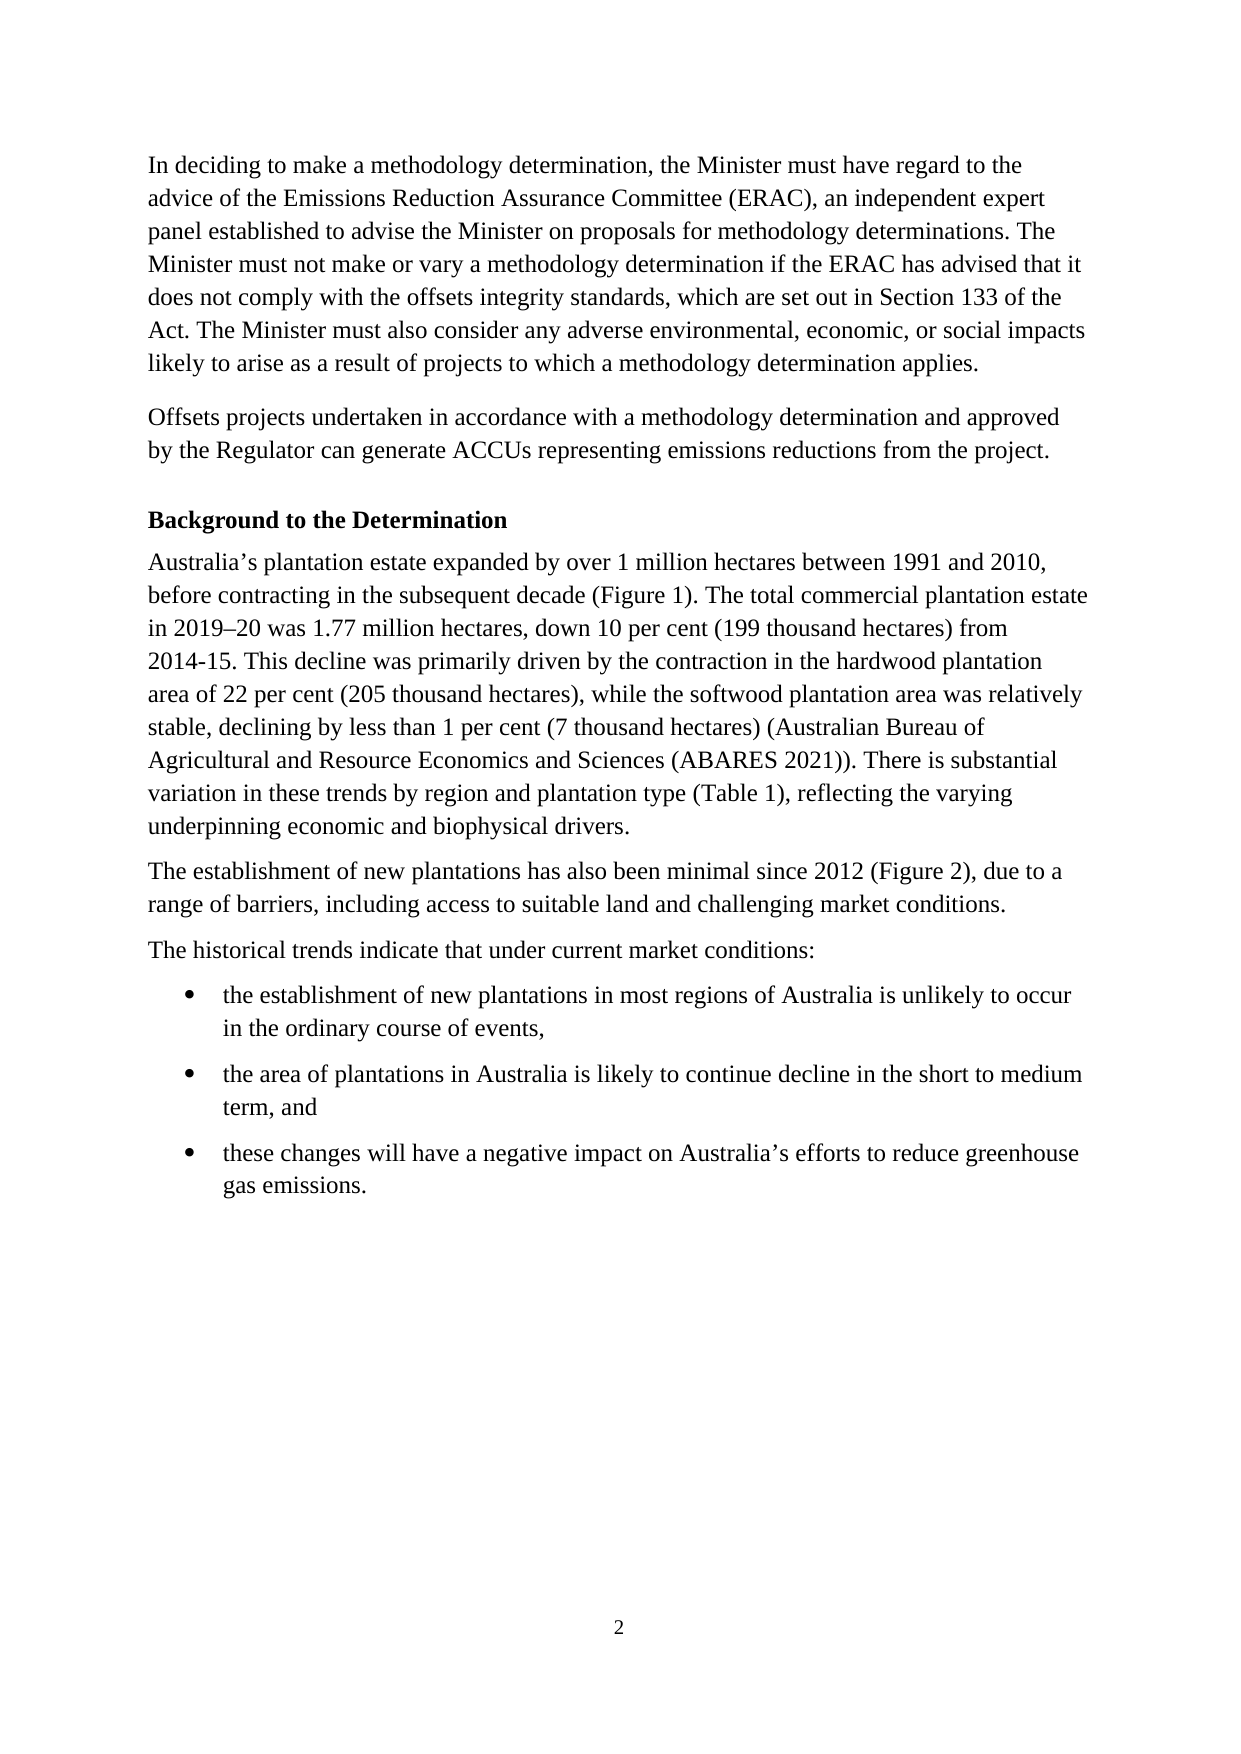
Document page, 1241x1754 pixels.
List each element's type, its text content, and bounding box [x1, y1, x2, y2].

text The historical trends indicate that under current market conditions: [148, 935, 1090, 964]
list the area of plantations in Australia is likely to continue decline in the short to medium term, and [185, 1059, 1090, 1121]
list these changes will have a negative impact on Australia’s efforts to reduce greenhouse gas emissions. [185, 1138, 1090, 1199]
list the establishment of new plantations in most regions of Australia is unlikely to occur in the ordinary course of events, [185, 981, 1090, 1042]
text Australia’s plantation estate expanded by over 1 million hectares between 1991 and 2010, before contracting in the subsequent decade (Figure 1). The total commercial plantation estate in 2019–20 was 1.77 million hectares, down 10 per cent (199 thousand hectares) from 2014-15. This decline was primarily driven by the contraction in the hardwood plantation area of 22 per cent (205 thousand hectares), while the softwood plantation area was relatively stable, declining by less than 1 per cent (7 thousand hectares) (Australian Bureau of Agricultural and Resource Economics and Sciences (ABARES 2021)). There is substantial variation in these trends by region and plantation type (Table 1), reflecting the varying underpinning economic and biophysical drivers. [148, 547, 1090, 840]
subtitle Background to the Determination [148, 506, 1090, 534]
text In deciding to make a methodology determination, the Minister must have regard to the advice of the Emissions Reduction Assurance Committee (ERAC), an independent expert panel established to advise the Minister on proposals for methodology determinations. The Minister must not make or vary a methodology determination if the ERAC has advised that it does not comply with the offsets integrity standards, which are set out in Section 133 of the Act. The Minister must also consider any adverse environmental, economic, or social impacts likely to arise as a result of projects to which a methodology determination applies. [148, 150, 1090, 377]
text The establishment of new plantations has also been minimal since 2012 (Figure 2), due to a range of barriers, including access to suitable land and challenging market conditions. [148, 856, 1090, 918]
text Offsets projects undertaken in accordance with a methodology determination and approved by the Regulator can generate ACCUs representing emissions reductions from the project. [148, 402, 1090, 464]
